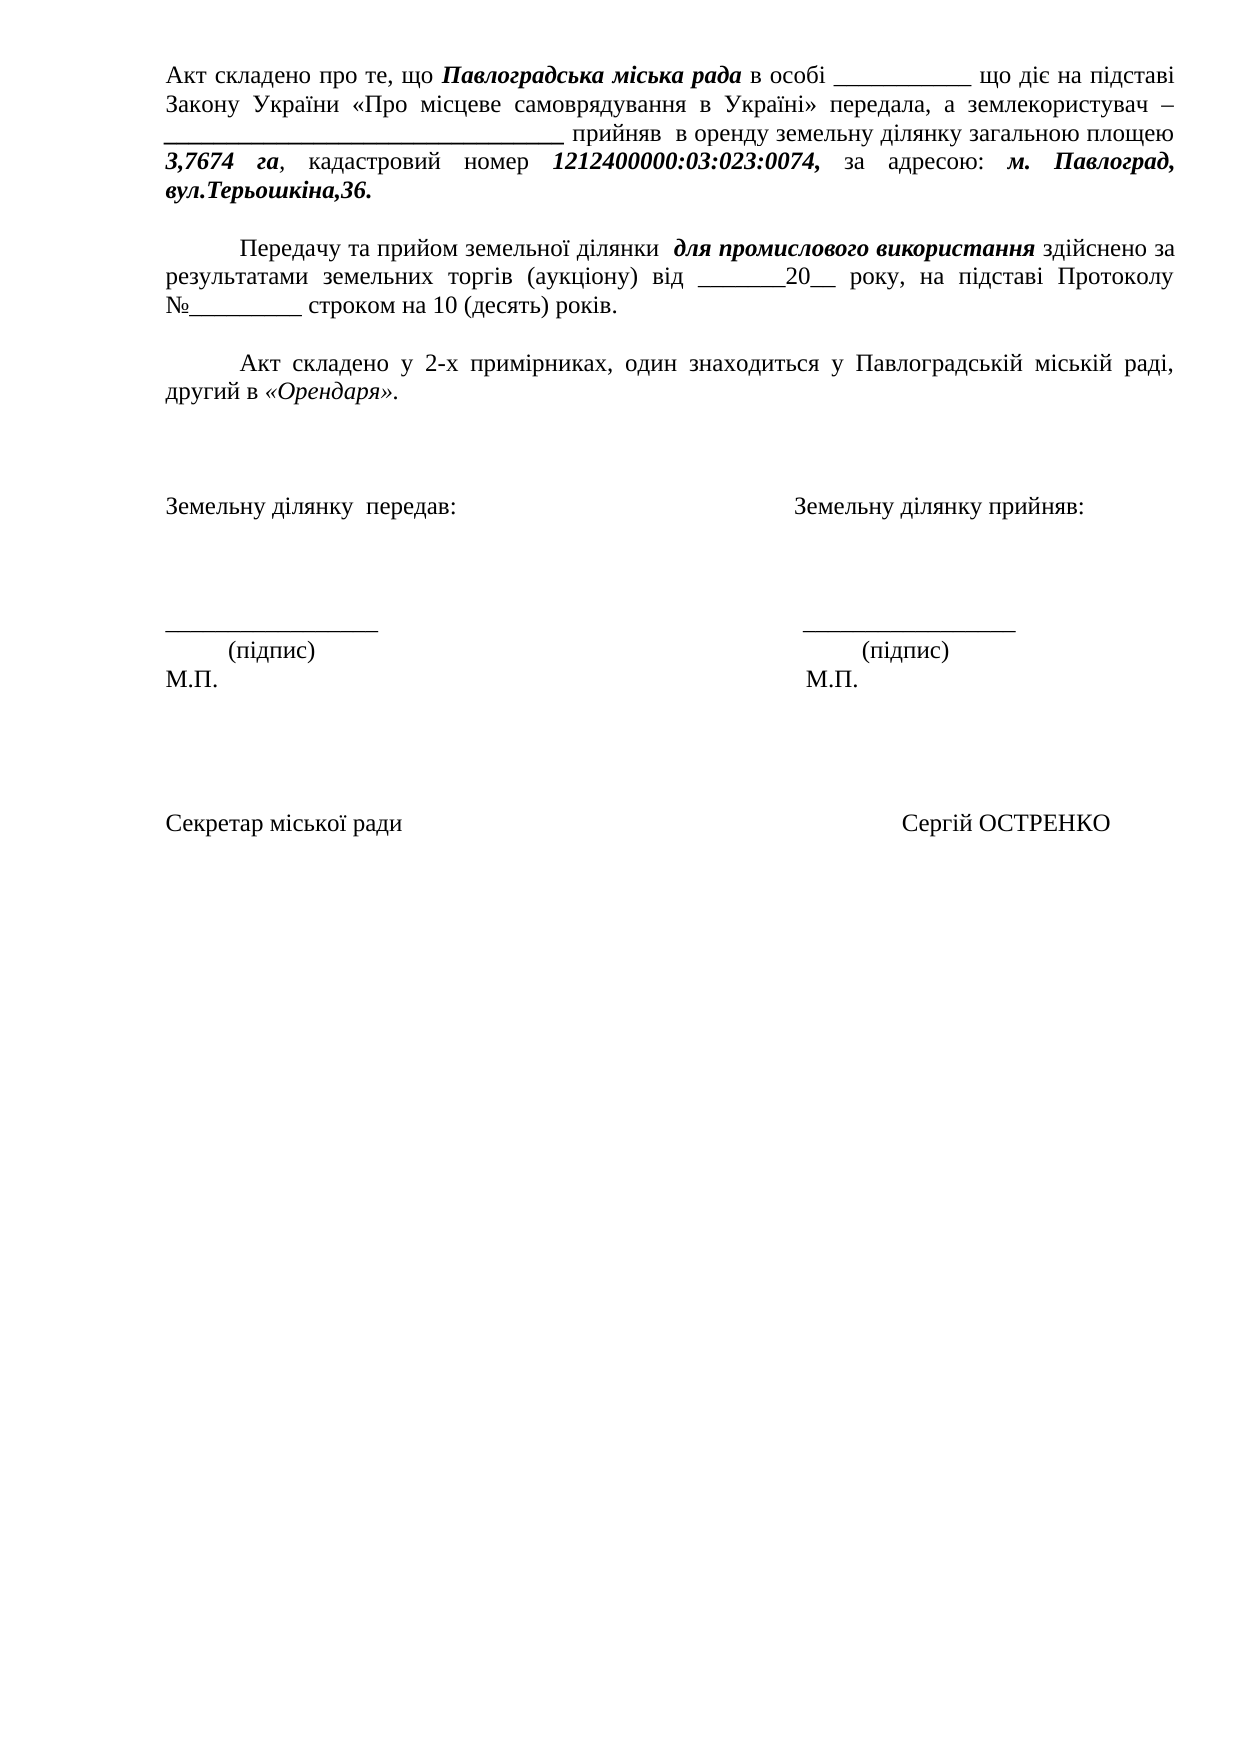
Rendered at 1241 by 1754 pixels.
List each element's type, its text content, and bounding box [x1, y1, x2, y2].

text (підпис) (підпис) [165, 635, 1175, 664]
text Секретар міської ради Сергій ОСТРЕНКО [165, 808, 1175, 836]
text Передачу та прийом земельної ділянки для промислового використання здійснено за результатами земельних торгів (аукціону) від _______20__ року, на підставі Протоколу №_________ строком на 10 (десять) років. [165, 233, 1175, 319]
text Земельну ділянку передав: Земельну ділянку прийняв: [165, 491, 1175, 520]
text Акт складено у 2-х примірниках, один знаходиться у Павлоградській міській раді, другий в «Орендаря». [165, 348, 1175, 405]
text Акт складено про те, що Павлоградська міська рада в особі ___________ що діє на підставі Закону України «Про місцеве самоврядування в Україні» передала, а землекористувач – ________________________________ прийняв в оренду земельну ділянку загальною площею 3,7674 га, кадастровий номер 1212400000:03:023:0074, за адресою: м. Павлоград, вул.Терьошкіна,36. [165, 60, 1175, 204]
text М.П. М.П. [165, 664, 1175, 693]
text _________________ _________________ [165, 606, 1175, 635]
